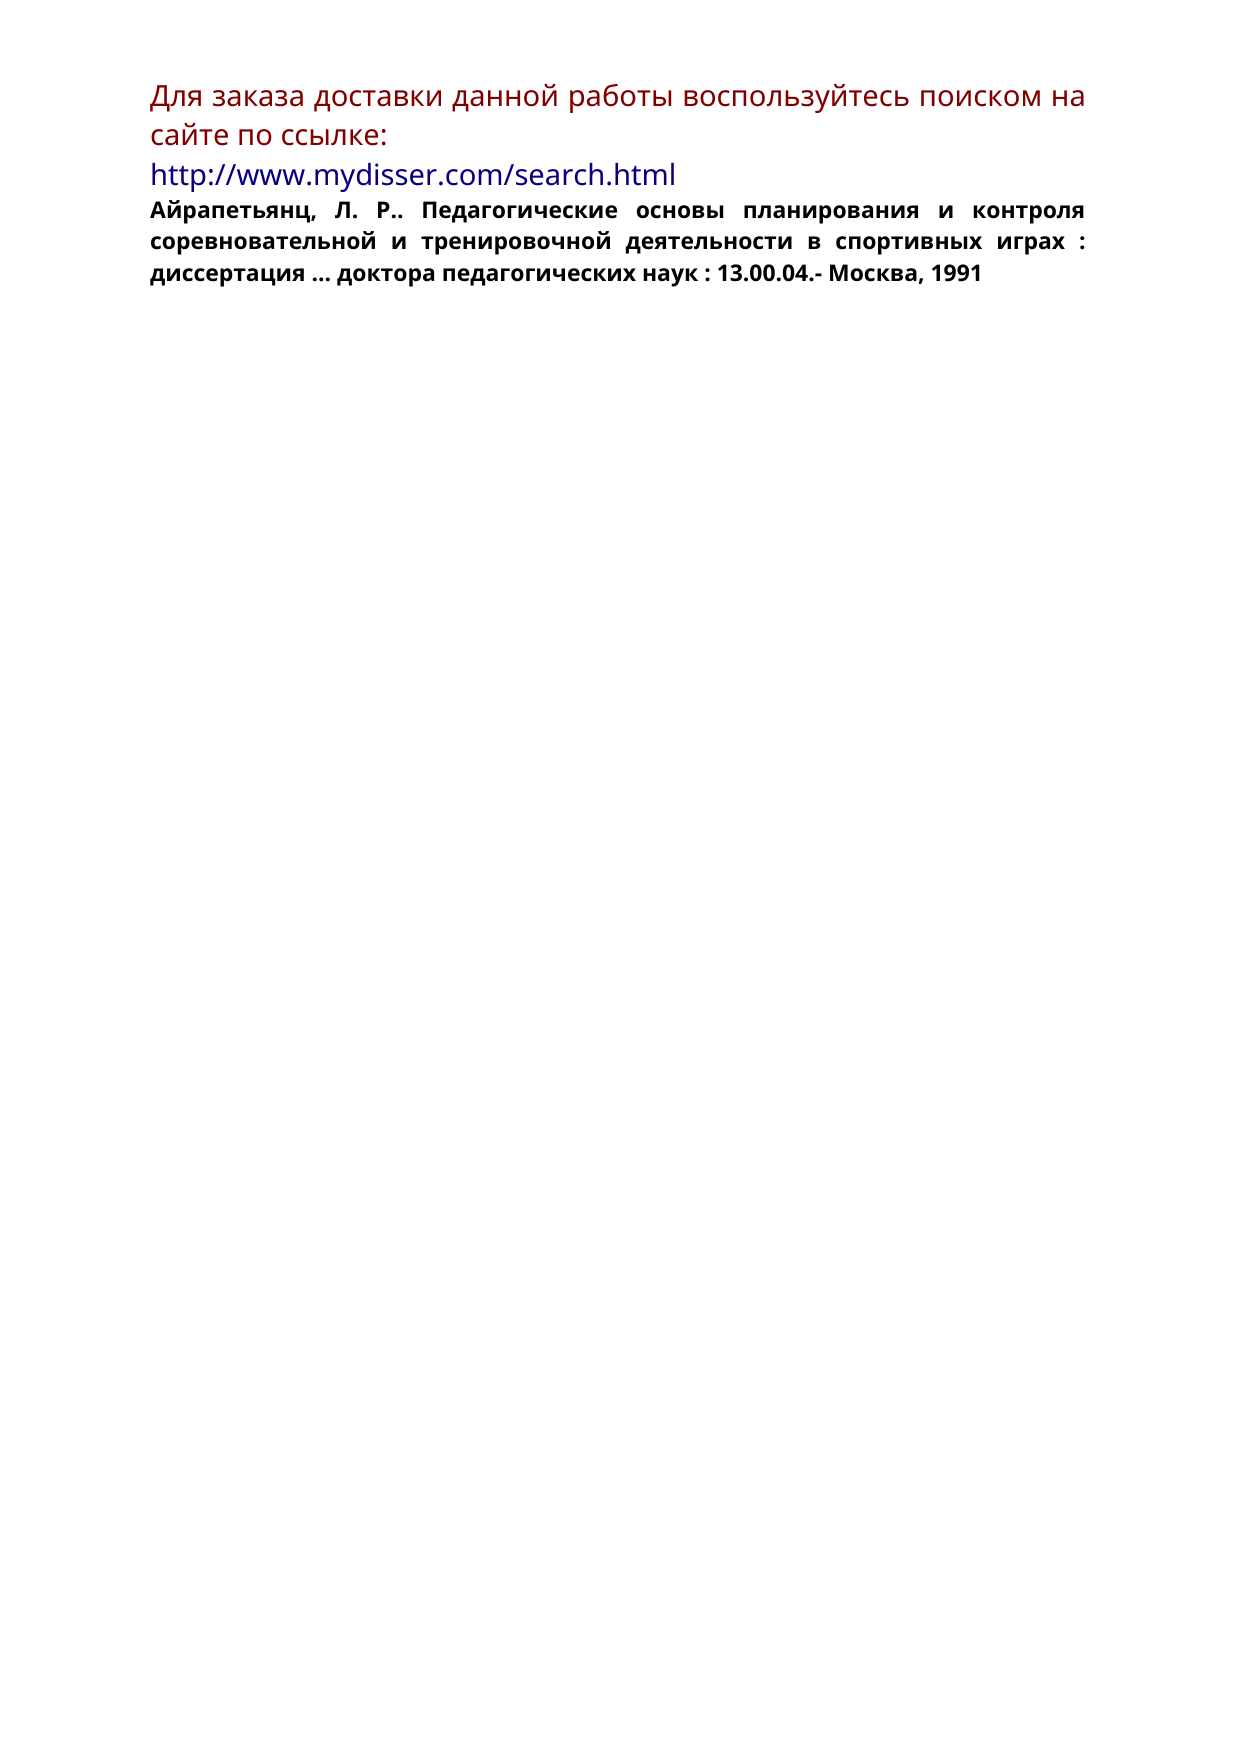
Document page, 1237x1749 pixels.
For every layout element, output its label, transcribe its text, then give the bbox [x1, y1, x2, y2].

text Айрапетьянц, Л. Р.. Педагогические основы планирования и контроля соревновательной и тренировочной деятельности в спортивных играх : диссертация ... доктора педагогических наук : 13.00.04.- Москва, 1991 [150, 194, 1086, 288]
